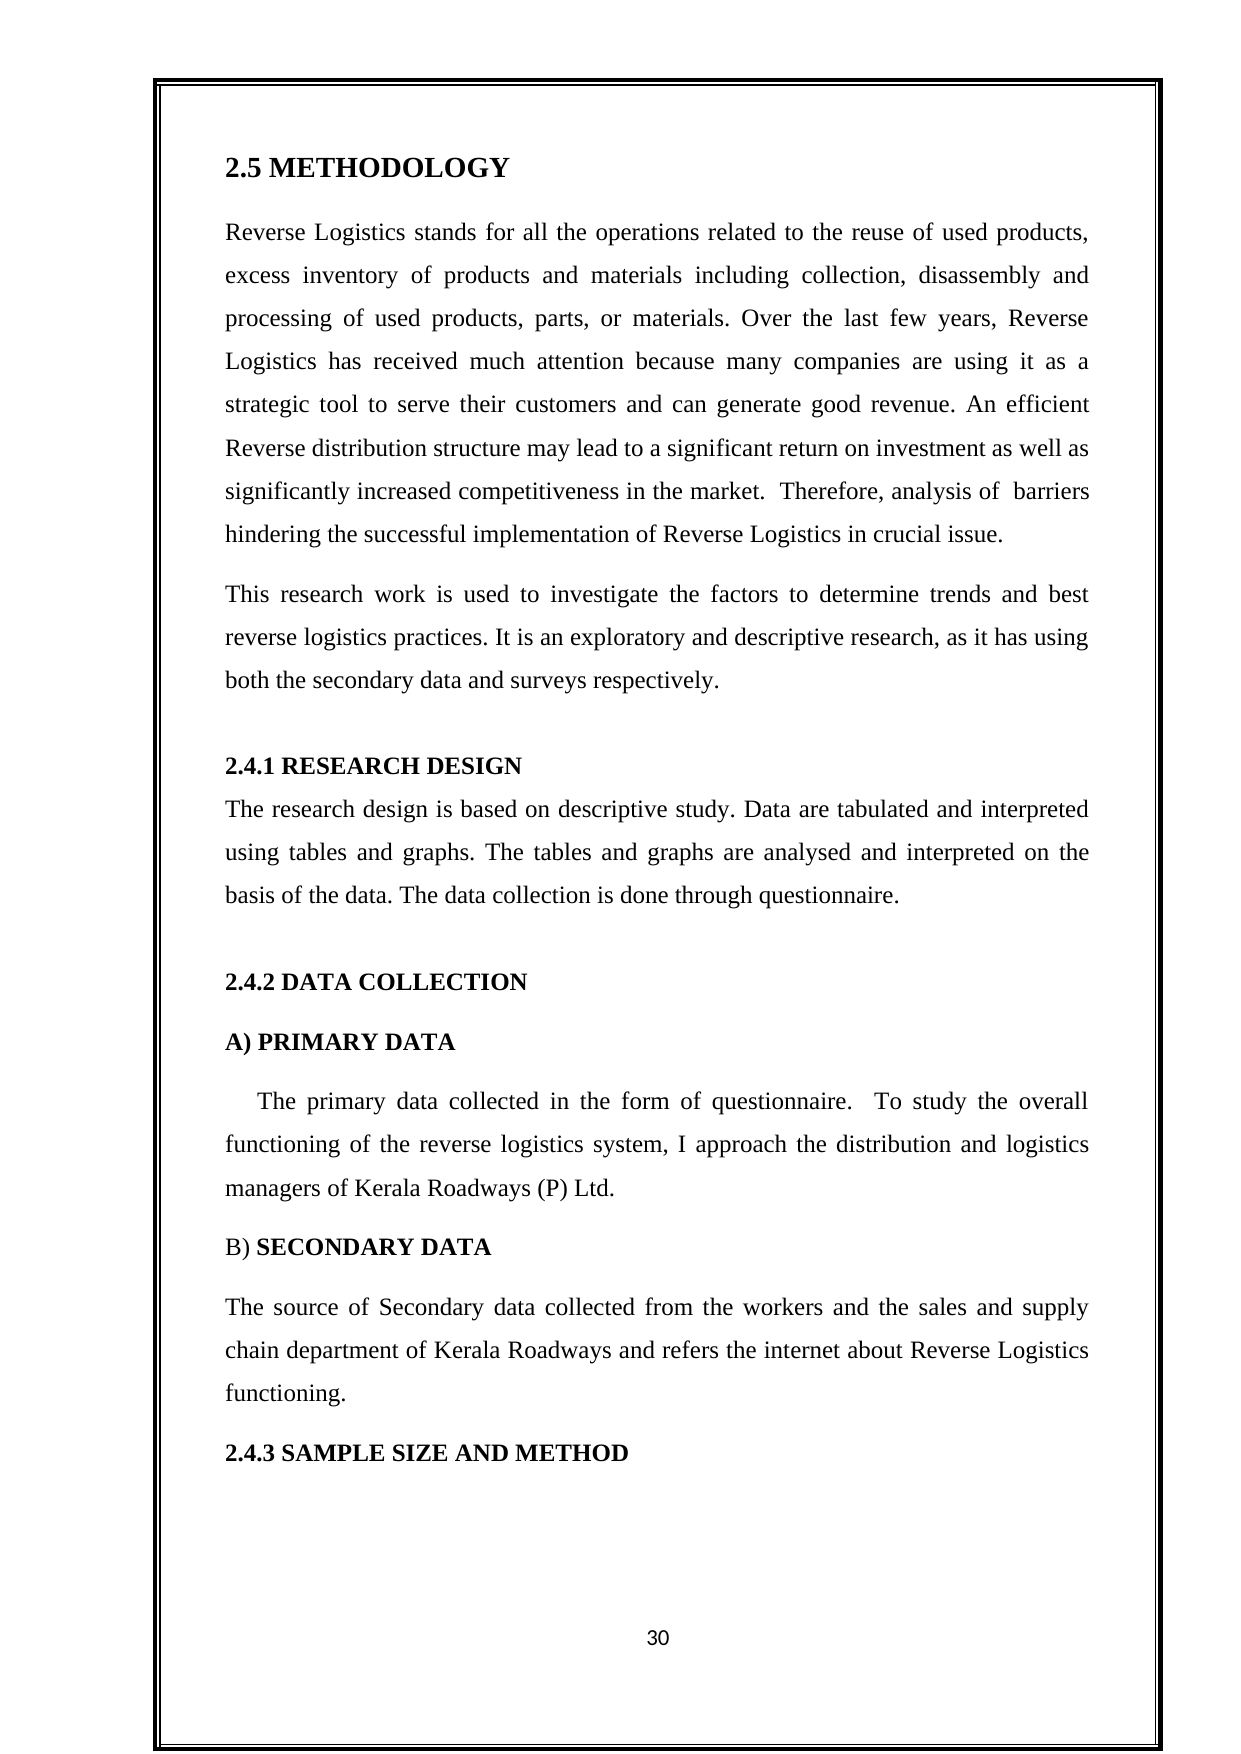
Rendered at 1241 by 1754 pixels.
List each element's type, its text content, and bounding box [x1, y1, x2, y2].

text The research design is based on descriptive study. Data are tabulated and interpreted using tables and graphs. The tables and graphs are analysed and interpreted on the basis of the data. The data collection is done through questionnaire. [225, 794, 1090, 909]
text 2.4.2 DATA COLLECTION [225, 967, 1090, 996]
text 2.4.1 RESEARCH DESIGN [225, 751, 1090, 780]
list PRIMARY DATA [225, 1027, 1090, 1055]
text The source of Secondary data collected from the workers and the sales and supply chain department of Kerala Roadways and refers the internet about Reverse Logistics functioning. [225, 1292, 1090, 1407]
text Reverse Logistics stands for all the operations related to the reuse of used products, excess inventory of products and materials including collection, disassembly and processing of used products, parts, or materials. Over the last few years, Reverse Logistics has received much attention because many companies are using it as a strategic tool to serve their customers and can generate good revenue. An efficient Reverse distribution structure may lead to a significant return on investment as well as significantly increased competitiveness in the market. Therefore, analysis of barriers hindering the successful implementation of Reverse Logistics in crucial issue. [225, 217, 1090, 548]
text 2.5 METHODOLOGY [225, 150, 1090, 183]
text This research work is used to investigate the factors to determine trends and best reverse logistics practices. It is an exploratory and descriptive research, as it has using both the secondary data and surveys respectively. [225, 579, 1090, 694]
text 2.4.3 SAMPLE SIZE AND METHOD [225, 1438, 1090, 1467]
text B) SECONDARY DATA [225, 1232, 1090, 1261]
text The primary data collected in the form of questionnaire. To study the overall functioning of the reverse logistics system, I approach the distribution and logistics managers of Kerala Roadways (P) Ltd. [225, 1086, 1090, 1201]
